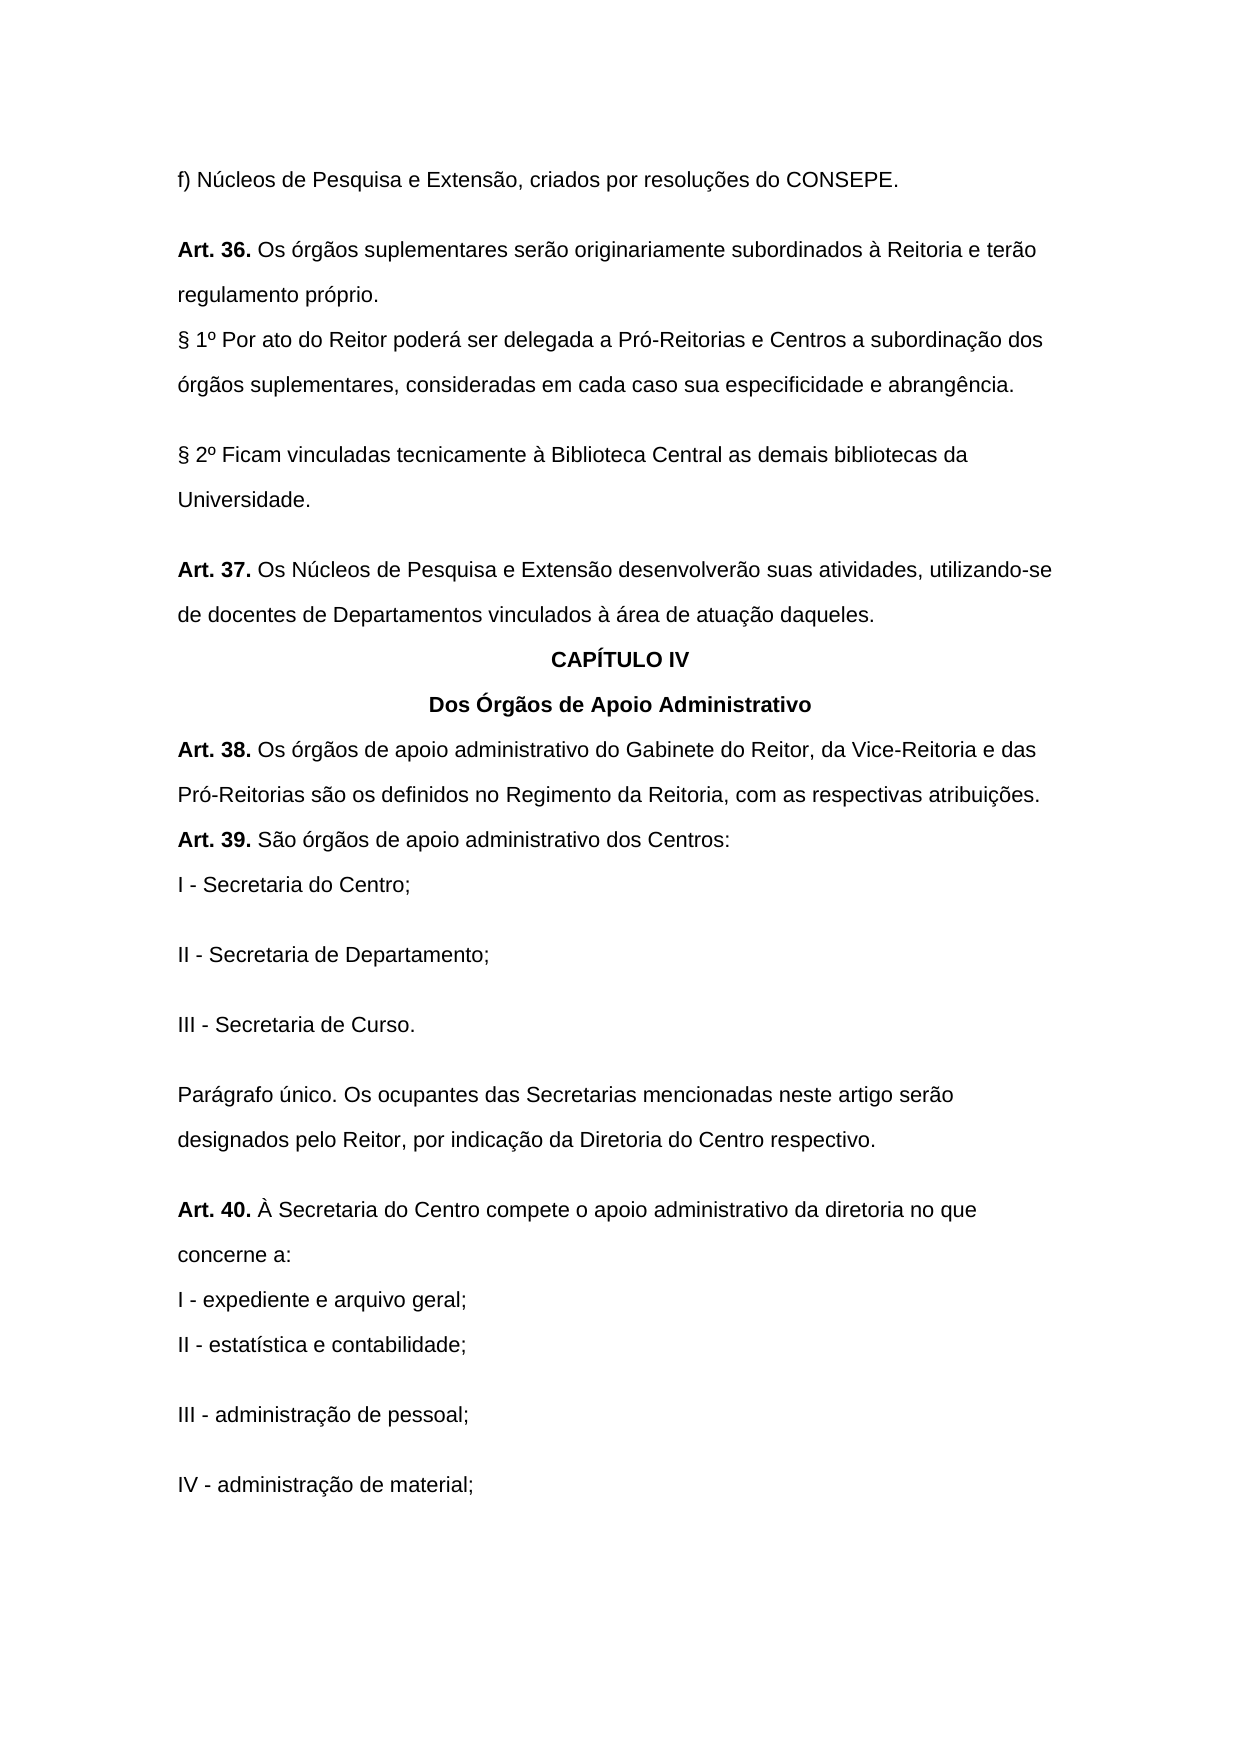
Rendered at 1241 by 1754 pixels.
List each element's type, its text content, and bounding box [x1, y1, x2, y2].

text § 1º Por ato do Reitor poderá ser delegada a Pró-Reitorias e Centros a subordinação dos órgãos suplementares, consideradas em cada caso sua especificidade e abrangência. [177, 308, 1063, 398]
text Parágrafo único. Os ocupantes das Secretarias mencionadas neste artigo serão designados pelo Reitor, por indicação da Diretoria do Centro respectivo. [177, 1063, 1063, 1153]
text Art. 39. São órgãos de apoio administrativo dos Centros: [177, 808, 1063, 853]
text Art. 36. Os órgãos suplementares serão originariamente subordinados à Reitoria e terão regulamento próprio. [177, 218, 1063, 308]
text f) Núcleos de Pesquisa e Extensão, criados por resoluções do CONSEPE. [177, 148, 1063, 193]
text Art. 37. Os Núcleos de Pesquisa e Extensão desenvolverão suas atividades, utilizando-se de docentes de Departamentos vinculados à área de atuação daqueles. [177, 538, 1063, 628]
text Dos Órgãos de Apoio Administrativo [177, 673, 1063, 718]
text II - Secretaria de Departamento; [177, 923, 1063, 968]
text IV - administração de material; [177, 1453, 1063, 1498]
text CAPÍTULO IV [177, 628, 1063, 673]
text II - estatística e contabilidade; [177, 1313, 1063, 1358]
text III - Secretaria de Curso. [177, 993, 1063, 1038]
text I - expediente e arquivo geral; [177, 1268, 1063, 1313]
text Art. 38. Os órgãos de apoio administrativo do Gabinete do Reitor, da Vice-Reitoria e das Pró-Reitorias são os definidos no Regimento da Reitoria, com as respectivas atribuições. [177, 718, 1063, 808]
text I - Secretaria do Centro; [177, 853, 1063, 898]
text Art. 40. À Secretaria do Centro compete o apoio administrativo da diretoria no que concerne a: [177, 1178, 1063, 1268]
text III - administração de pessoal; [177, 1383, 1063, 1428]
text § 2º Ficam vinculadas tecnicamente à Biblioteca Central as demais bibliotecas da Universidade. [177, 423, 1063, 513]
